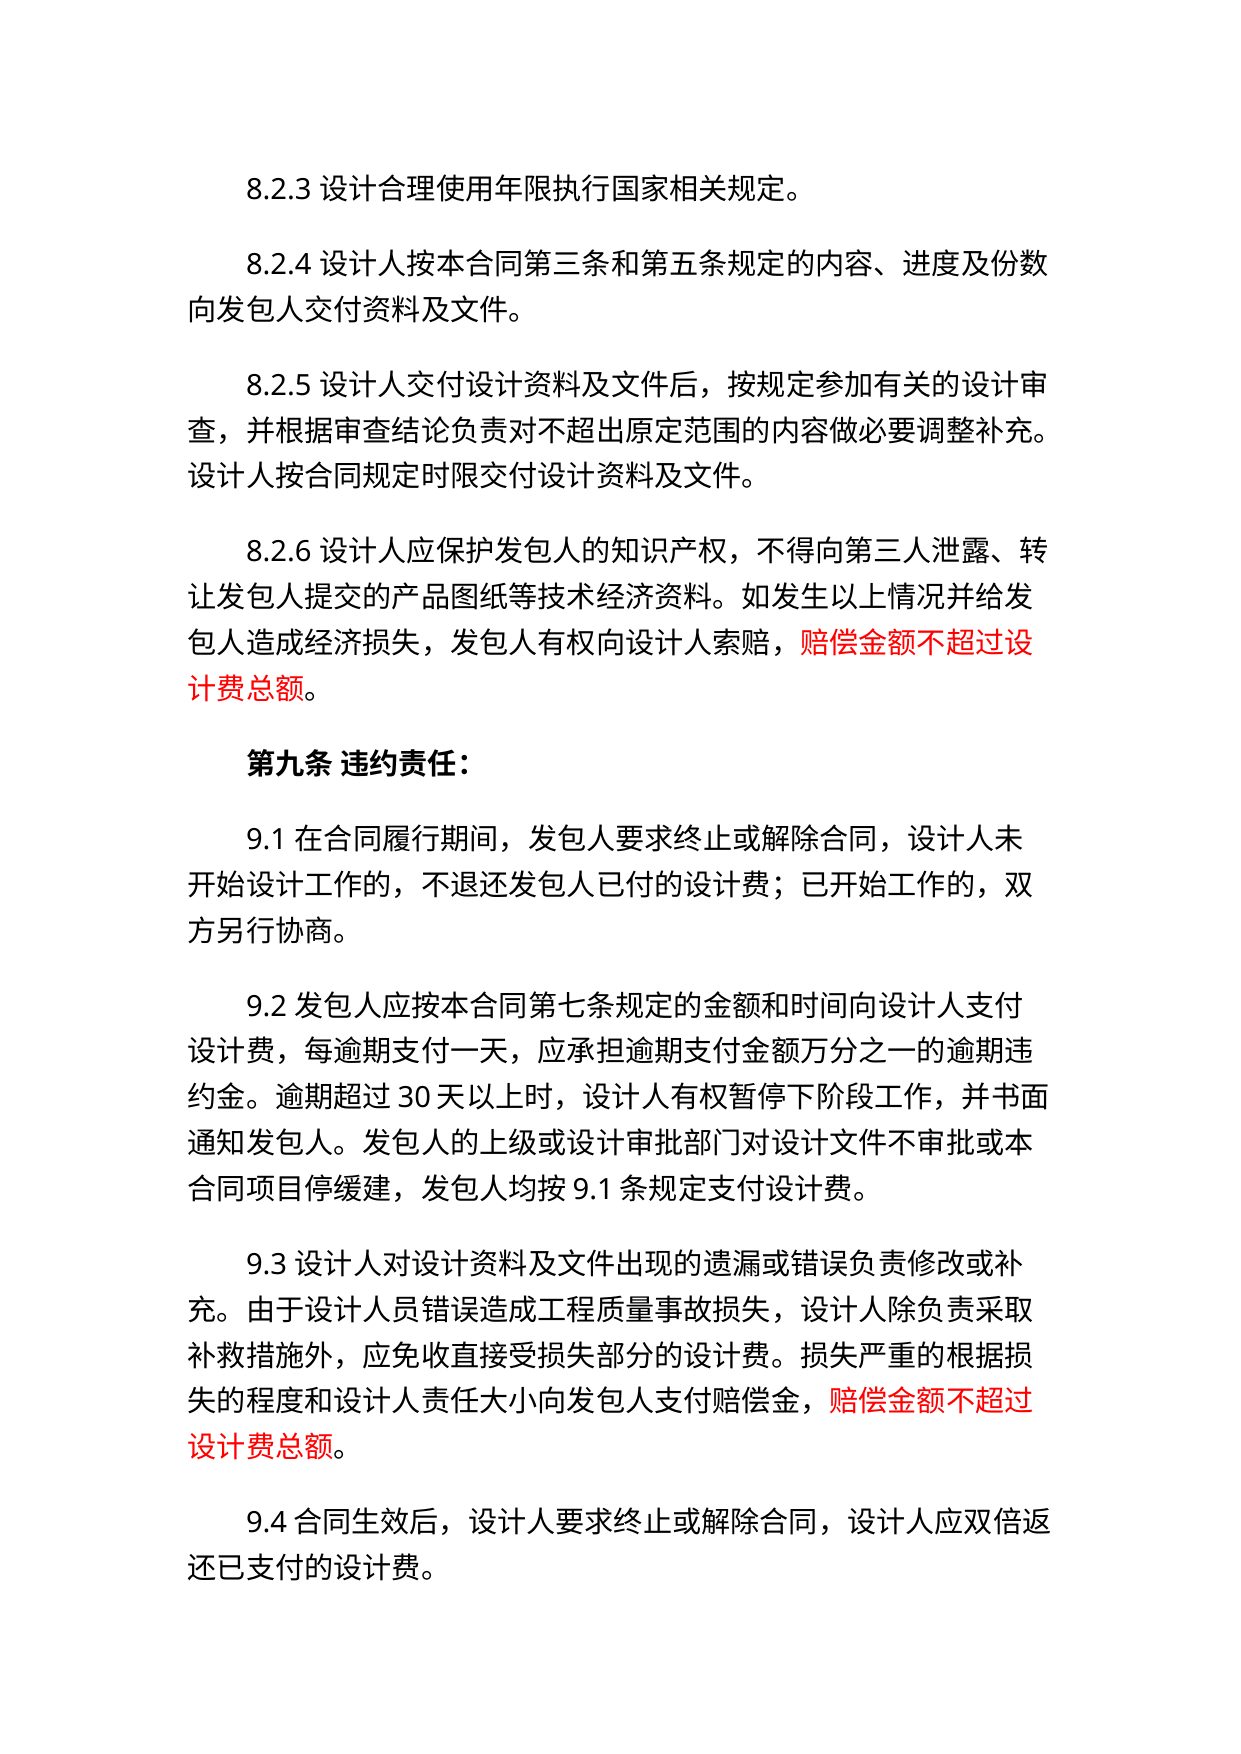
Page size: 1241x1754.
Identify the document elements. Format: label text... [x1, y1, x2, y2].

text 8.2.6 设计人应保护发包人的知识产权，不得向第三人泄露、转让发包人提交的产品图纸等技术经济资料。如发生以上情况并给发包人造成经济损失，发包人有权向设计人索赔，赔偿金额不超过设计费总额。 [187, 524, 1053, 708]
text 9.1 在合同履行期间，发包人要求终止或解除合同，设计人未开始设计工作的，不退还发包人已付的设计费；已开始工作的，双方另行协商。 [187, 812, 1053, 949]
text 8.2.4 设计人按本合同第三条和第五条规定的内容、进度及份数向发包人交付资料及文件。 [187, 237, 1053, 329]
text 8.2.3 设计合理使用年限执行国家相关规定。 [187, 162, 1053, 208]
text 8.2.5 设计人交付设计资料及文件后，按规定参加有关的设计审查，并根据审查结论负责对不超出原定范围的内容做必要调整补充。设计人按合同规定时限交付设计资料及文件。 [187, 358, 1053, 495]
text 第九条 违约责任： [187, 737, 1053, 783]
text 9.4合同生效后，设计人要求终止或解除合同，设计人应双倍返还已支付的设计费。 [187, 1495, 1053, 1587]
text 9.3 设计人对设计资料及文件出现的遗漏或错误负责修改或补充。由于设计人员错误造成工程质量事故损失，设计人除负责采取补救措施外，应免收直接受损失部分的设计费。损失严重的根据损失的程度和设计人责任大小向发包人支付赔偿金，赔偿金额不超过设计费总额。 [187, 1237, 1053, 1466]
text 9.2 发包人应按本合同第七条规定的金额和时间向设计人支付设计费，每逾期支付一天，应承担逾期支付金额万分之一的逾期违约金。逾期超过30天以上时，设计人有权暂停下阶段工作，并书面通知发包人。发包人的上级或设计审批部门对设计文件不审批或本合同项目停缓建，发包人均按9.1条规定支付设计费。 [187, 979, 1053, 1208]
